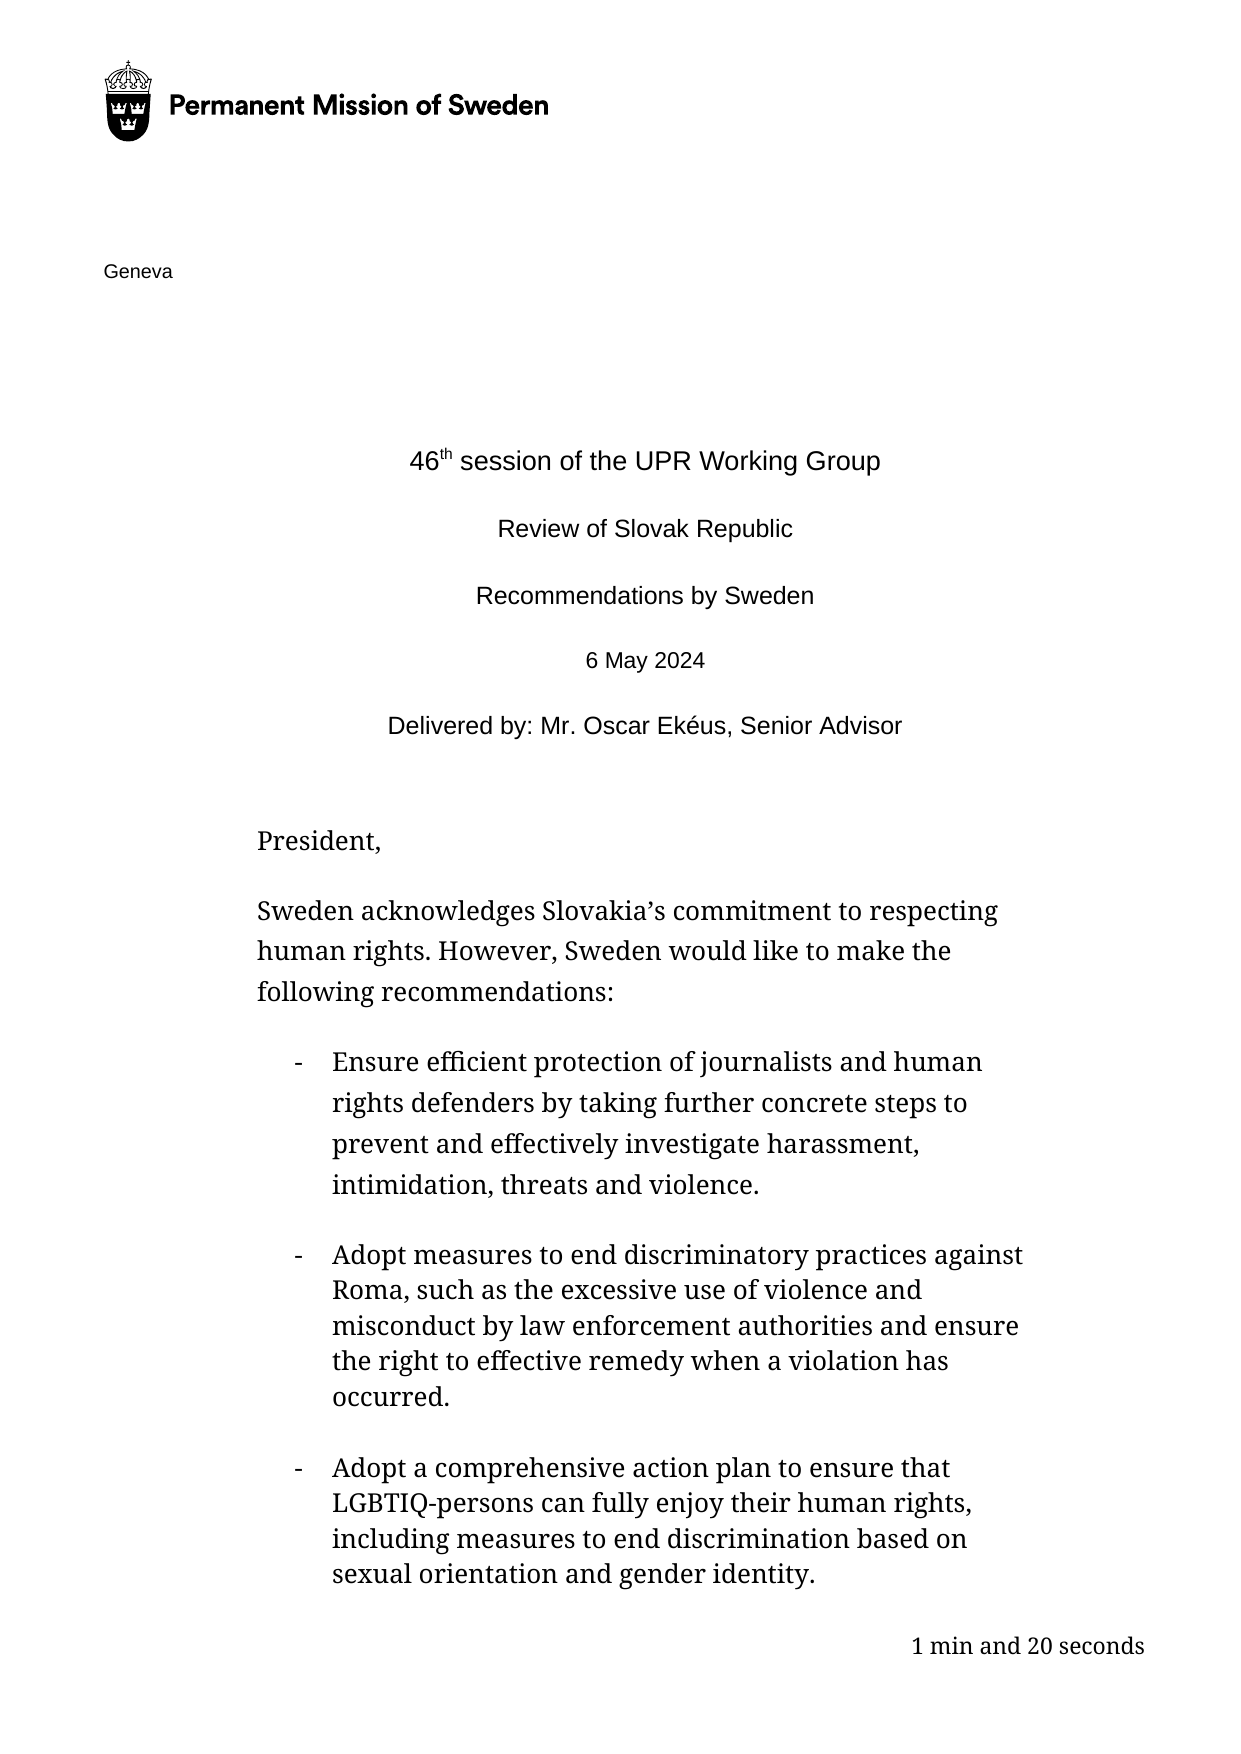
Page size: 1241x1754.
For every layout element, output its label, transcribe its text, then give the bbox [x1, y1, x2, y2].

list Adopt a comprehensive action plan to ensure that LGBTIQ-persons can fully enjoy their human rights, including measures to end discrimination based on sexual orientation and gender identity. [294, 1449, 1033, 1591]
text Sweden acknowledges Slovakia’s commitment to respecting human rights. However, Sweden would like to make the following recommendations: [257, 892, 1033, 1009]
text 46th session of the UPR Working Group [257, 445, 1033, 476]
text 6 May 2024 [257, 647, 1033, 673]
text Review of Slovak Republic [257, 514, 1033, 543]
text Delivered by: Mr. Oscar Ekéus, Senior Advisor [257, 711, 1033, 739]
text Recommendations by Sweden [257, 581, 1033, 609]
list Adopt measures to end discriminatory practices against Roma, such as the excessive use of violence and misconduct by law enforcement authorities and ensure the right to effective remedy when a violation has occurred. [294, 1236, 1033, 1414]
list Ensure efficient protection of journalists and human rights defenders by taking further concrete steps to prevent and effectively investigate harassment, intimidation, threats and violence. [294, 1044, 1033, 1202]
text President, [257, 822, 1033, 858]
